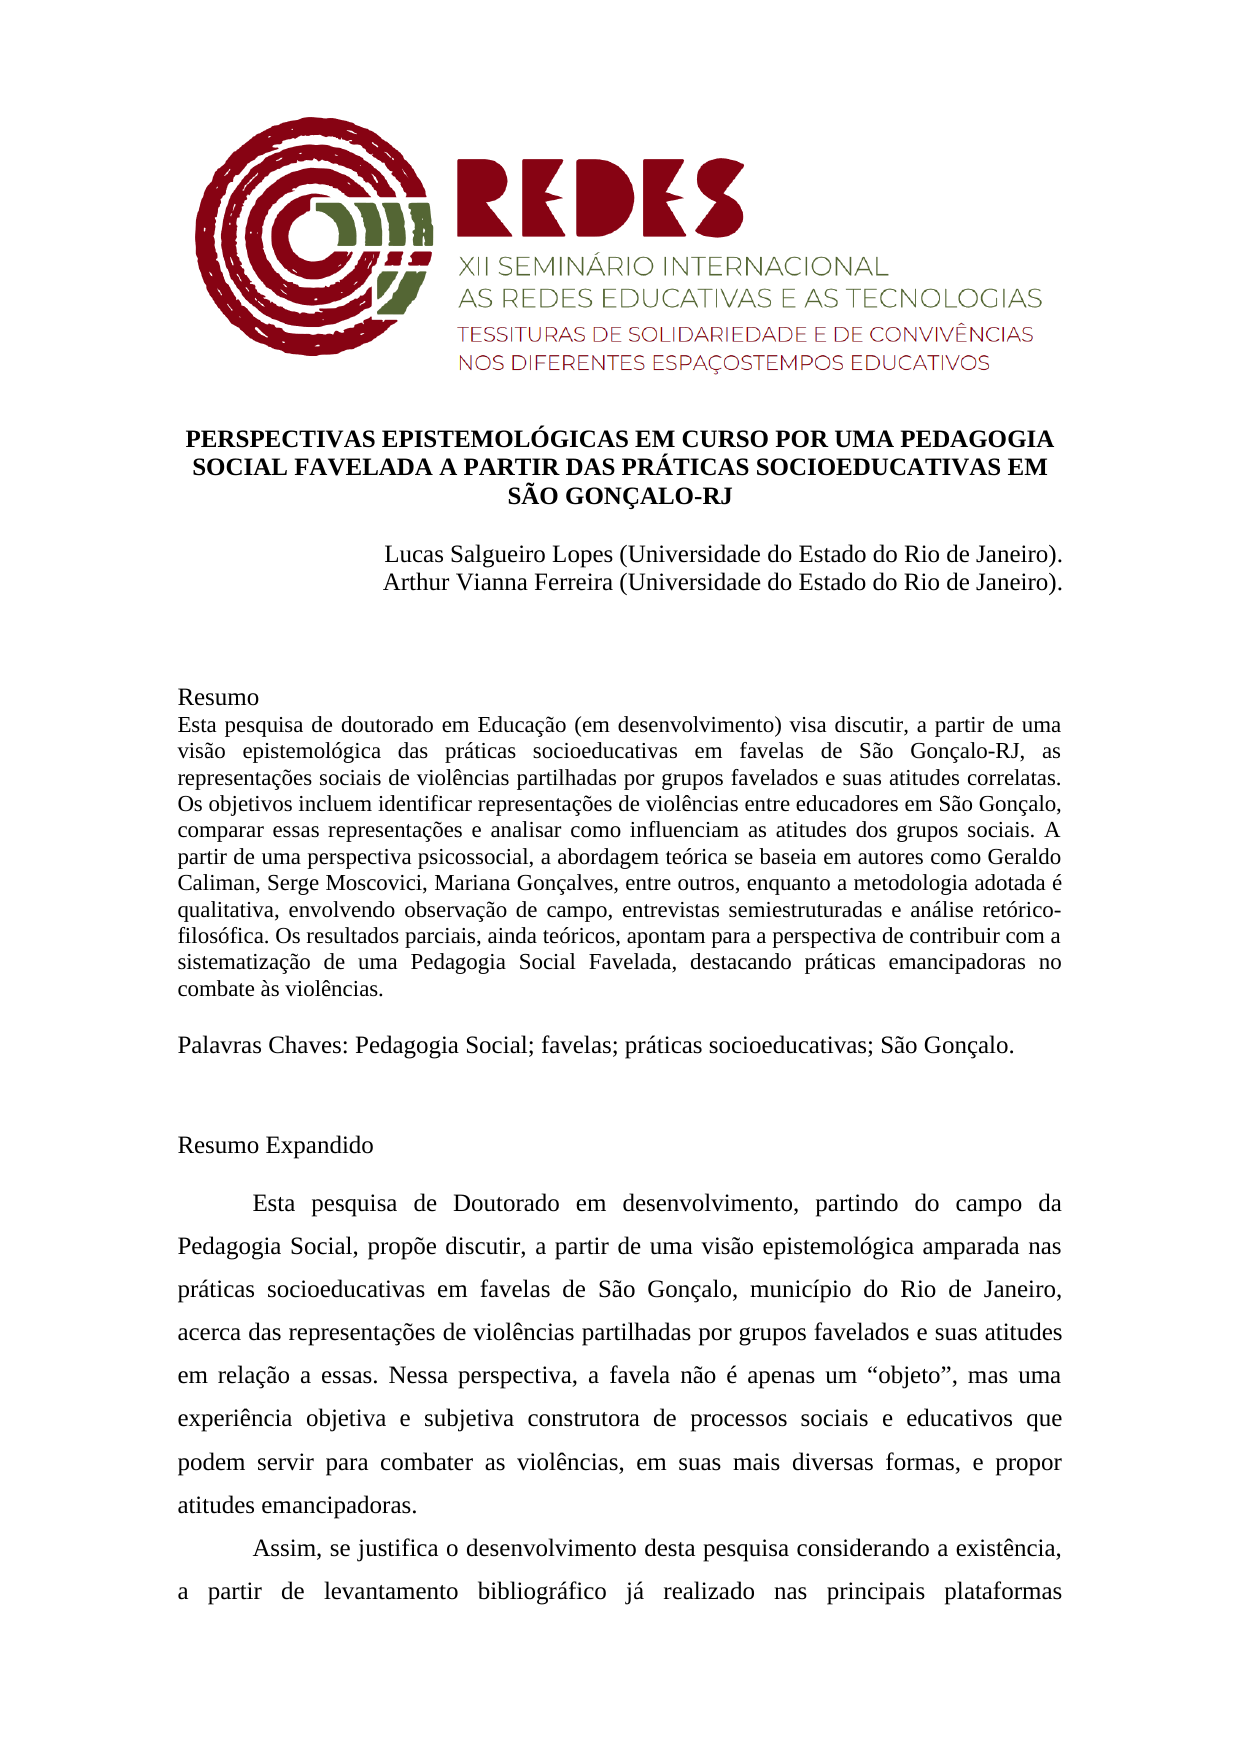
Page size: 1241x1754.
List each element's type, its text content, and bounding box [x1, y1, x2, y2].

text Lucas Salgueiro Lopes (Universidade do Estado do Rio de Janeiro). [177, 539, 1063, 567]
picture [177, 104, 1063, 395]
text Arthur Vianna Ferreira (Universidade do Estado do Rio de Janeiro). [177, 567, 1063, 596]
text Esta pesquisa de Doutorado em desenvolvimento, partindo do campo da Pedagogia Social, propõe discutir, a partir de uma visão epistemológica amparada nas práticas socioeducativas em favelas de São Gonçalo, município do Rio de Janeiro, acerca das representações de violências partilhadas por grupos favelados e suas atitudes em relação a essas. Nessa perspectiva, a favela não é apenas um “objeto”, mas uma experiência objetiva e subjetiva construtora de processos sociais e educativos que podem servir para combater as violências, em suas mais diversas formas, e propor atitudes emancipadoras. [177, 1188, 1063, 1518]
text Resumo [177, 682, 1063, 711]
text PERSPECTIVAS EPISTEMOLÓGICAS EM CURSO POR UMA PEDAGOGIA SOCIAL FAVELADA A PARTIR DAS PRÁTICAS SOCIOEDUCATIVAS EM SÃO GONÇALO-RJ [177, 424, 1063, 510]
text Palavras Chaves: Pedagogia Social; favelas; práticas socioeducativas; São Gonçalo. [177, 1030, 1063, 1058]
text Resumo Expandido [177, 1130, 1063, 1159]
text Esta pesquisa de doutorado em Educação (em desenvolvimento) visa discutir, a partir de uma visão epistemológica das práticas socioeducativas em favelas de São Gonçalo-RJ, as representações sociais de violências partilhadas por grupos favelados e suas atitudes correlatas. Os objetivos incluem identificar representações de violências entre educadores em São Gonçalo, comparar essas representações e analisar como influenciam as atitudes dos grupos sociais. A partir de uma perspectiva psicossocial, a abordagem teórica se baseia em autores como Geraldo Caliman, Serge Moscovici, Mariana Gonçalves, entre outros, enquanto a metodologia adotada é qualitativa, envolvendo observação de campo, entrevistas semiestruturadas e análise retórico-filosófica. Os resultados parciais, ainda teóricos, apontam para a perspectiva de contribuir com a sistematização de uma Pedagogia Social Favelada, destacando práticas emancipadoras no combate às violências. [177, 711, 1063, 1001]
